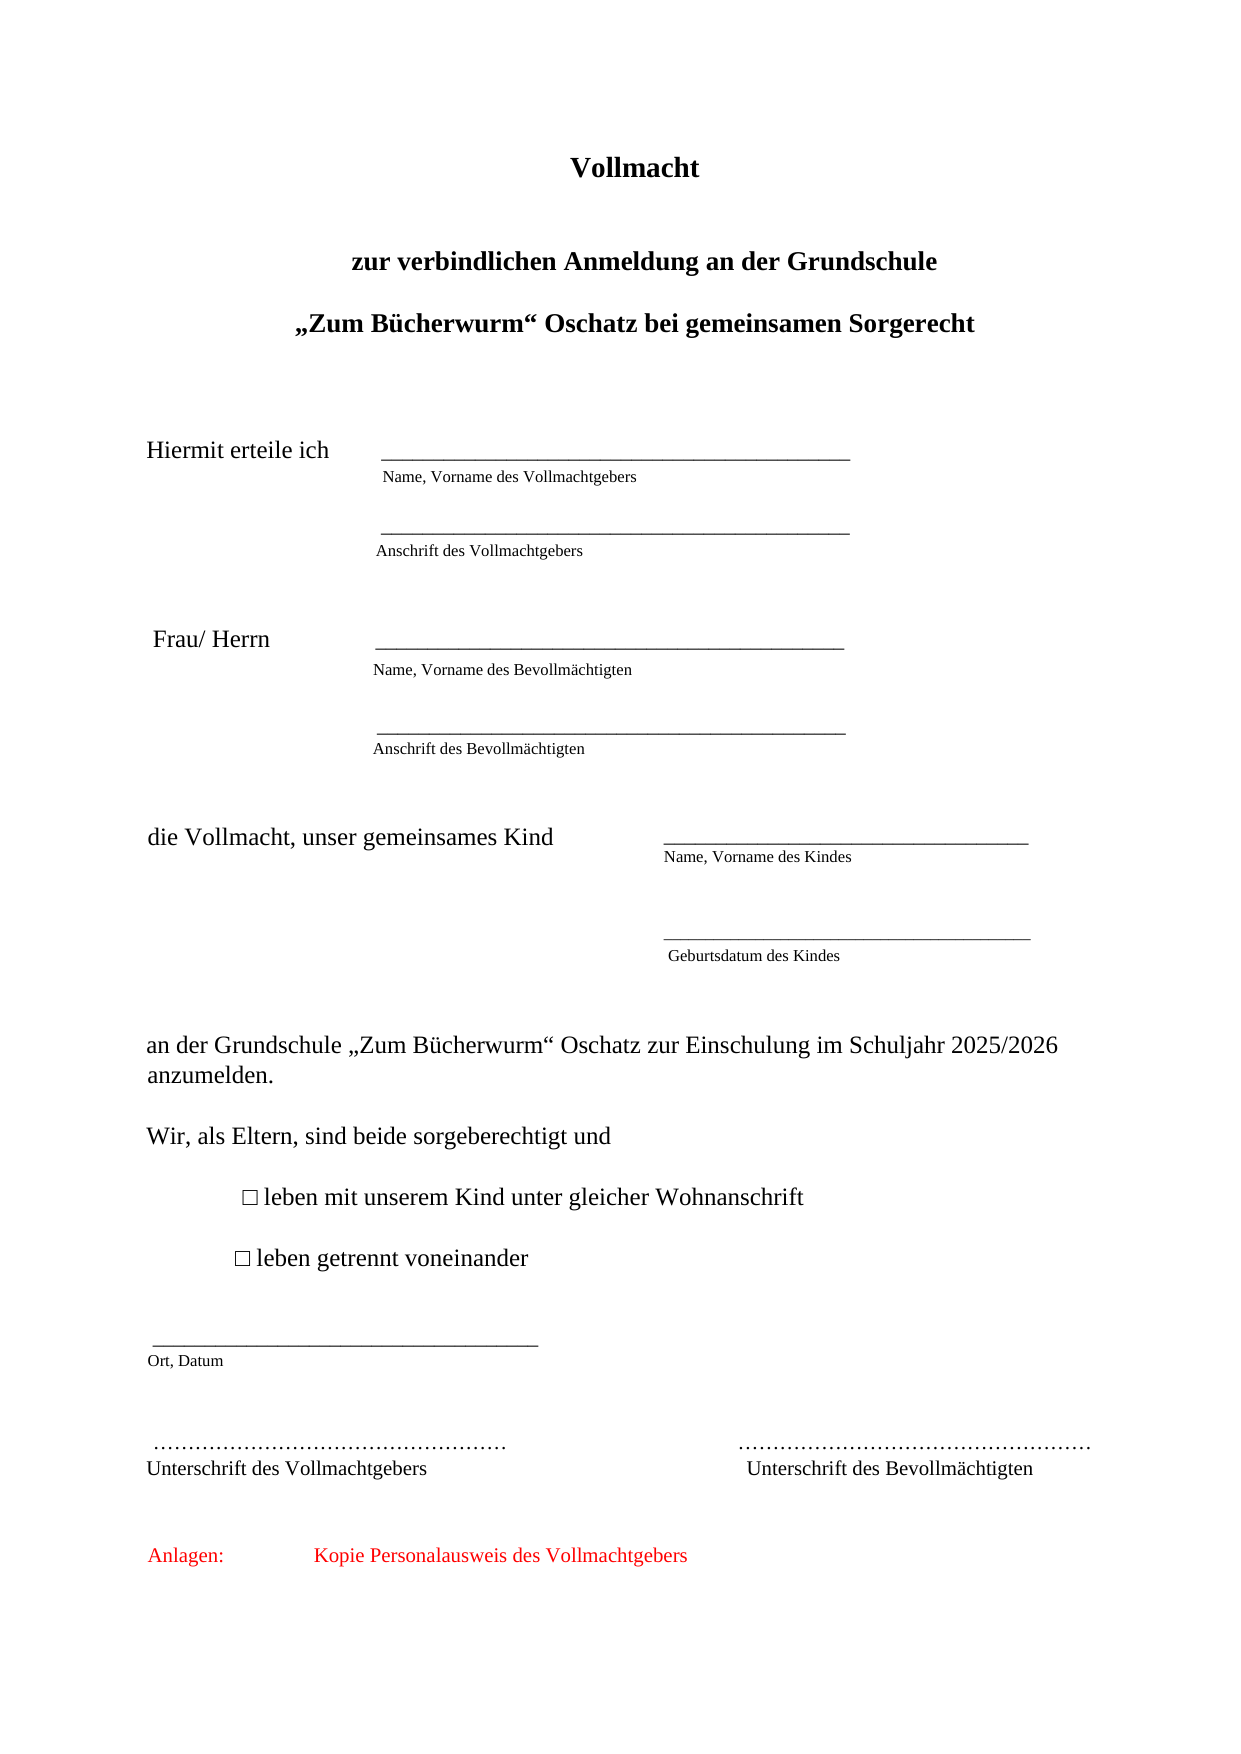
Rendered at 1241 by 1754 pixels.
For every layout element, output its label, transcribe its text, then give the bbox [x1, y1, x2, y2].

text □ leben mit unserem Kind unter gleicher Wohnanschrift [146, 1182, 1141, 1211]
text □ leben getrennt voneinander [146, 1243, 1141, 1271]
text Name, Vorname des Vollmachtgebers [147, 467, 1141, 486]
text _____________________________________ [147, 1325, 1141, 1349]
text Anschrift des Vollmachtgebers [147, 541, 1141, 560]
text _____________________________________________ [147, 513, 1141, 537]
text Frau/ Herrn _____________________________________________ [147, 624, 1141, 653]
text zur verbindlichen Anmeldung an der Grundschule [147, 245, 1141, 276]
text ____________________________________________ [664, 923, 1141, 942]
text Unterschrift des Vollmachtgebers Unterschrift des Bevollmächtigten [146, 1456, 1141, 1480]
table_header ___________________________________ Name, Vorname des Kindes [664, 823, 1075, 923]
text Anschrift des Bevollmächtigten [147, 739, 1141, 758]
text …………………………………………… …………………………………………… [147, 1430, 1141, 1454]
text Name, Vorname des Bevollmächtigten [369, 659, 1141, 679]
text Ort, Datum [147, 1351, 1141, 1370]
text Wir, als Eltern, sind beide sorgeberechtigt und [146, 1121, 1141, 1150]
text „Zum Bücherwurm“ Oschatz bei gemeinsamen Sorgerecht [147, 307, 1122, 338]
text Hiermit erteile ich _____________________________________________ [146, 436, 1141, 464]
table_header die Vollmacht, unser gemeinsames Kind [148, 823, 664, 923]
text _____________________________________________ [147, 712, 1141, 737]
text an der Grundschule „Zum Bücherwurm“ Oschatz zur Einschulung im Schuljahr 2025/2026 anzumelden. [146, 1031, 1141, 1089]
text Vollmacht [147, 150, 1122, 183]
text Anlagen: Kopie Personalausweis des Vollmachtgebers [147, 1542, 1141, 1567]
text Geburtsdatum des Kindes [664, 946, 1141, 965]
